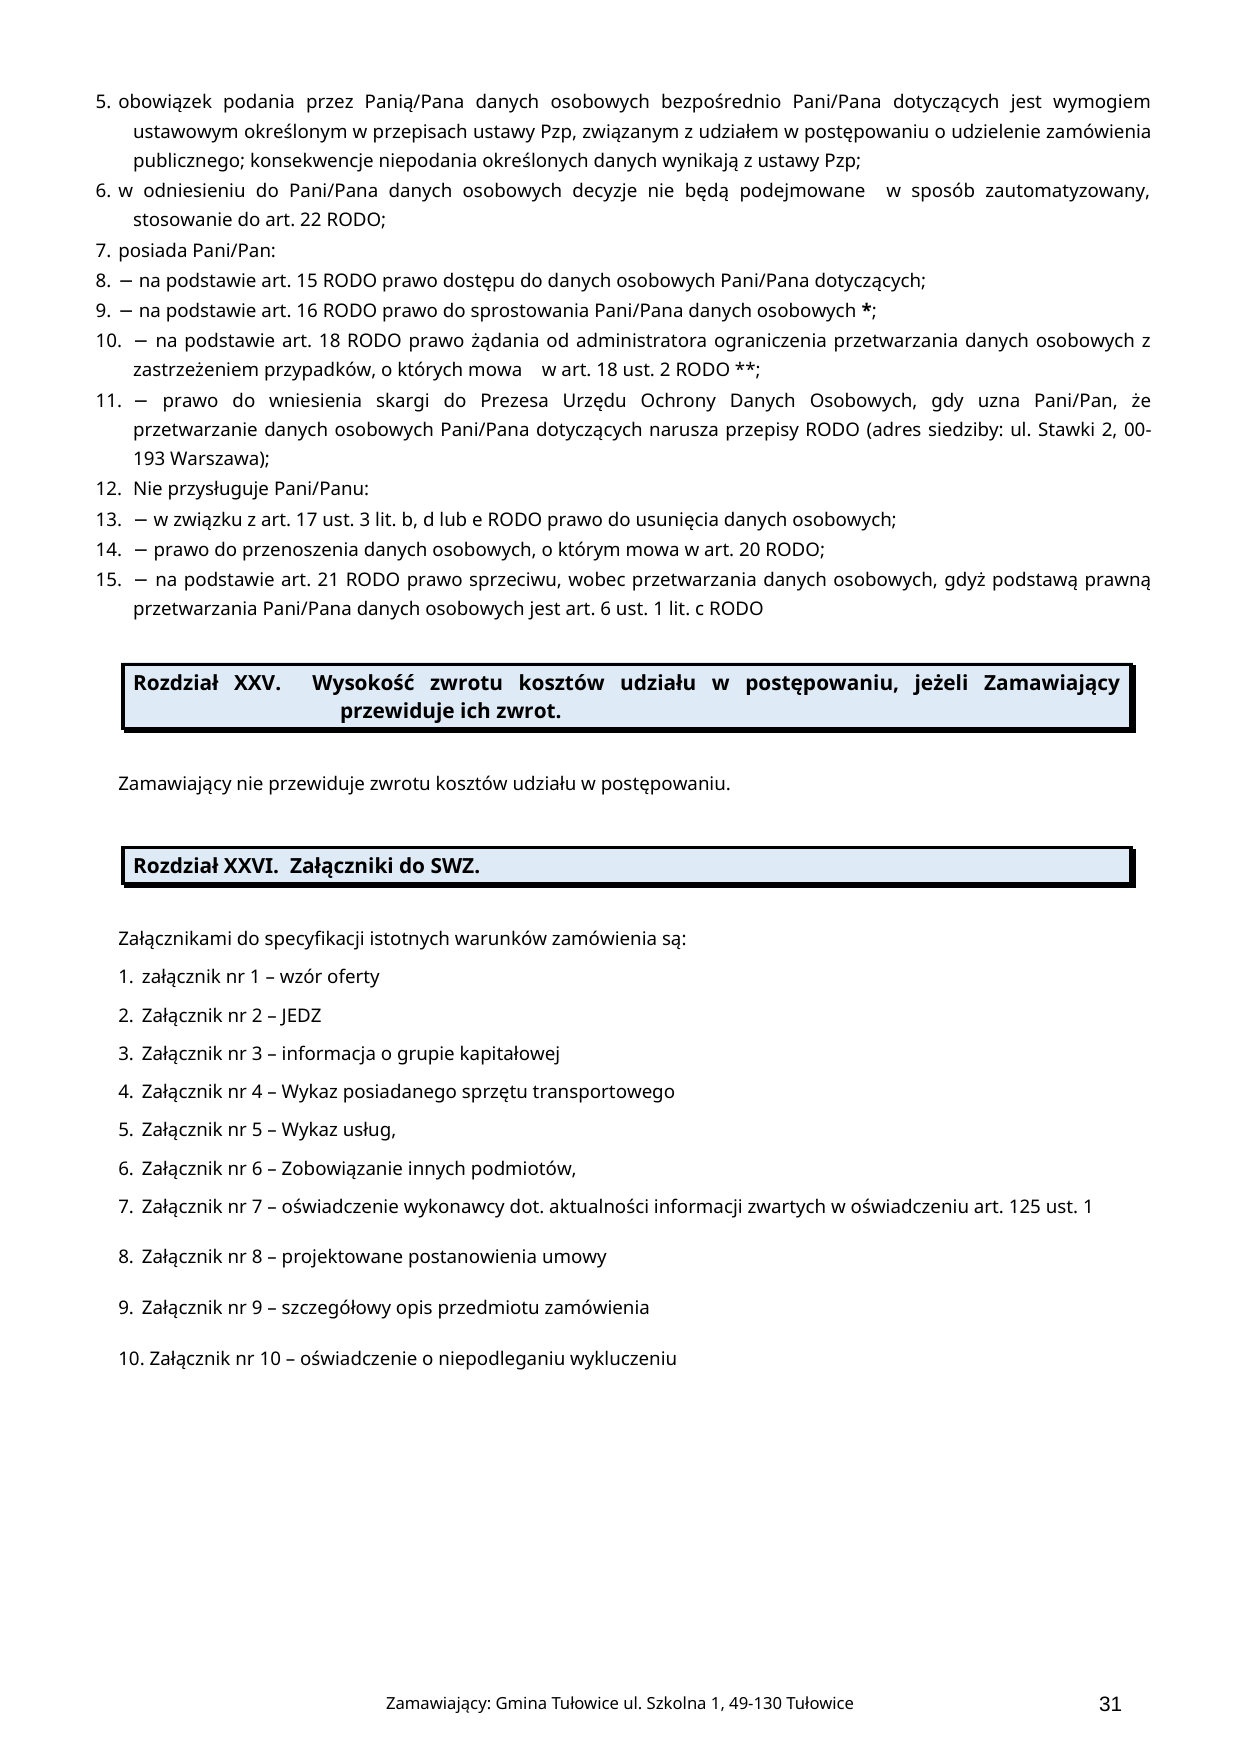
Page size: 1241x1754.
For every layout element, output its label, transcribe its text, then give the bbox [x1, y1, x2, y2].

text Rozdział XXV. Wysokość zwrotu kosztów udziału w postępowaniu, jeżeli Zamawiający przewiduje ich zwrot. [125, 666, 1129, 727]
list Załącznik nr 7 – oświadczenie wykonawcy dot. aktualności informacji zwartych w oświadczeniu art. 125 ust. 1 [118, 1193, 1122, 1219]
list Załącznik nr 5 – Wykaz usług, [118, 1117, 1121, 1142]
list − w związku z art. 17 ust. 3 lit. b, d lub e RODO prawo do usunięcia danych osobowych; [95, 506, 1152, 531]
list Załącznik nr 8 – projektowane postanowienia umowy [118, 1244, 1121, 1269]
list − prawo do przenoszenia danych osobowych, o którym mowa w art. 20 RODO; [95, 536, 1152, 562]
list Nie przysługuje Pani/Panu: [95, 476, 1152, 501]
text Załącznikami do specyfikacji istotnych warunków zamówienia są: [118, 926, 1121, 951]
list − na podstawie art. 16 RODO prawo do sprostowania Pani/Pana danych osobowych *; [95, 297, 1152, 323]
text Rozdział XXVI. Załączniki do SWZ. [125, 849, 1129, 882]
list Załącznik nr 9 – szczegółowy opis przedmiotu zamówienia [118, 1294, 1121, 1320]
text 10. Załącznik nr 10 – oświadczenie o niepodleganiu wykluczeniu [118, 1345, 1121, 1371]
list posiada Pani/Pan: [95, 237, 1152, 262]
list Załącznik nr 2 – JEDZ [118, 1002, 1121, 1027]
list załącznik nr 1 – wzór oferty [118, 964, 1121, 989]
list obowiązek podania przez Panią/Pana danych osobowych bezpośrednio Pani/Pana dotyczących jest wymogiem ustawowym określonym w przepisach ustawy Pzp, związanym z udziałem w postępowaniu o udzielenie zamówienia publicznego; konsekwencje niepodania określonych danych wynikają z ustawy Pzp; [95, 89, 1152, 173]
list Załącznik nr 3 – informacja o grupie kapitałowej [118, 1040, 1121, 1066]
list w odniesieniu do Pani/Pana danych osobowych decyzje nie będą podejmowane w sposób zautomatyzowany, stosowanie do art. 22 RODO; [95, 177, 1152, 232]
list − prawo do wniesienia skargi do Prezesa Urzędu Ochrony Danych Osobowych, gdy uzna Pani/Pan, że przetwarzanie danych osobowych Pani/Pana dotyczących narusza przepisy RODO (adres siedziby: ul. Stawki 2, 00-193 Warszawa); [95, 387, 1152, 471]
list − na podstawie art. 21 RODO prawo sprzeciwu, wobec przetwarzania danych osobowych, gdyż podstawą prawną przetwarzania Pani/Pana danych osobowych jest art. 6 ust. 1 lit. c RODO [95, 566, 1152, 621]
list Załącznik nr 6 – Zobowiązanie innych podmiotów, [118, 1155, 1121, 1180]
text Zamawiający nie przewiduje zwrotu kosztów udziału w postępowaniu. [118, 770, 1121, 796]
list − na podstawie art. 15 RODO prawo dostępu do danych osobowych Pani/Pana dotyczących; [95, 267, 1152, 293]
list − na podstawie art. 18 RODO prawo żądania od administratora ograniczenia przetwarzania danych osobowych z zastrzeżeniem przypadków, o których mowa w art. 18 ust. 2 RODO **; [95, 327, 1152, 382]
list Załącznik nr 4 – Wykaz posiadanego sprzętu transportowego [118, 1078, 1121, 1104]
